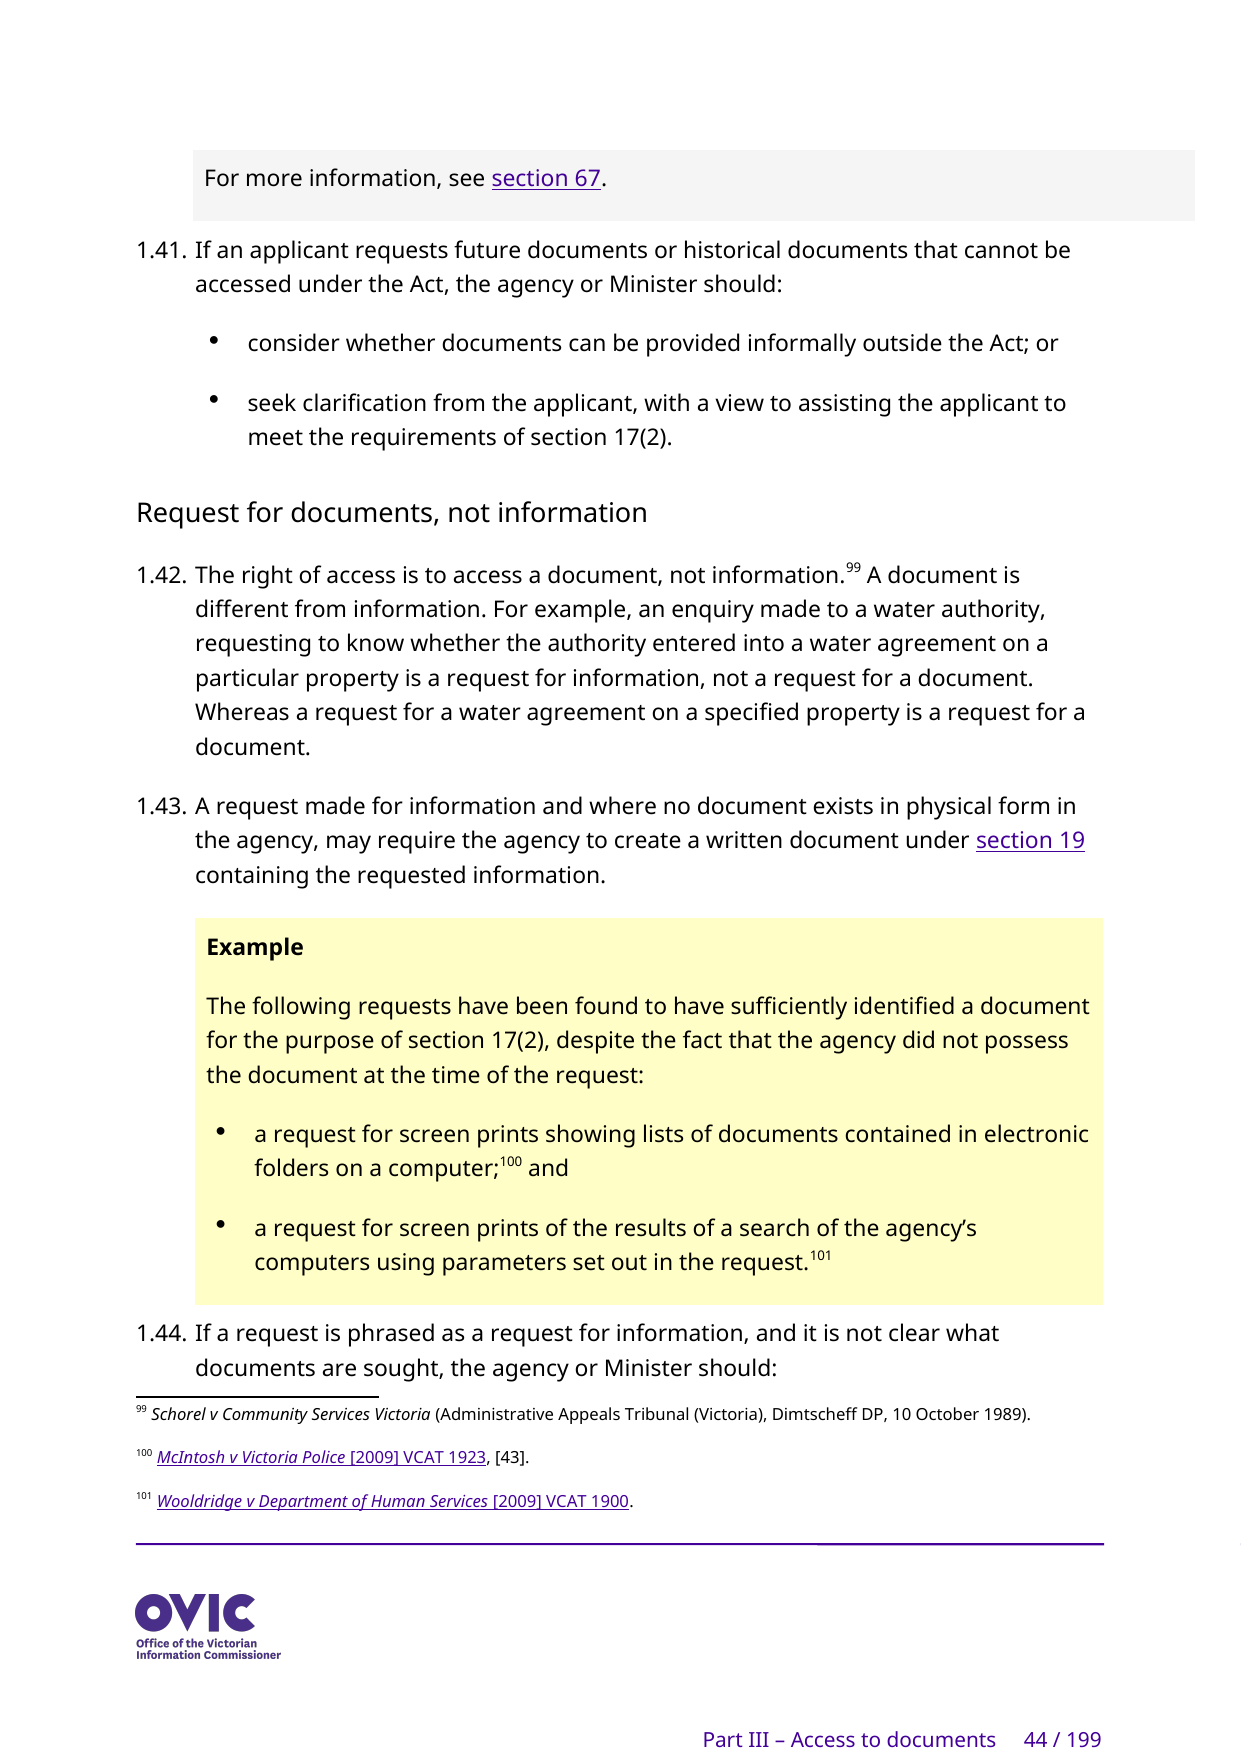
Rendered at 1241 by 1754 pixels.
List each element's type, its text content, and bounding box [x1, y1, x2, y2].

list If a request is phrased as a request for information, and it is not clear what documents are sought, the agency or Minister should: [136, 1317, 1104, 1383]
table_header Example The following requests have been found to have sufficiently identified a document for the purpose of section 17(2), despite the fact that the agency did not possess the document at the time of the request: a request for screen prints showing lists of documents contained in electronic folders on a computer; and a request for screen prints of the results of a search of the agency’s computers using parameters set out in the request. [195, 918, 1103, 1305]
table_header For more information, see section 67. [193, 150, 1195, 221]
list If an applicant requests future documents or historical documents that cannot be accessed under the Act, the agency or Minister should: [136, 234, 1104, 299]
list The right of access is to access a document, not information. A document is different from information. For example, an enquiry made to a water authority, requesting to know whether the authority entered into a water agreement on a particular property is a request for information, not a request for a document. Whereas a request for a water agreement on a specified property is a request for a document. [136, 558, 1104, 762]
list A request made for information and where no document exists in physical form in the agency, may require the agency to create a written document under section 19 containing the requested information. [136, 790, 1104, 890]
picture [135, 1594, 281, 1659]
subtitle Request for documents, not information [136, 493, 1104, 530]
list consider whether documents can be provided informally outside the Act; or [210, 327, 1104, 359]
list seek clarification from the applicant, with a view to assisting the applicant to meet the requirements of section 17(2). [210, 387, 1104, 452]
